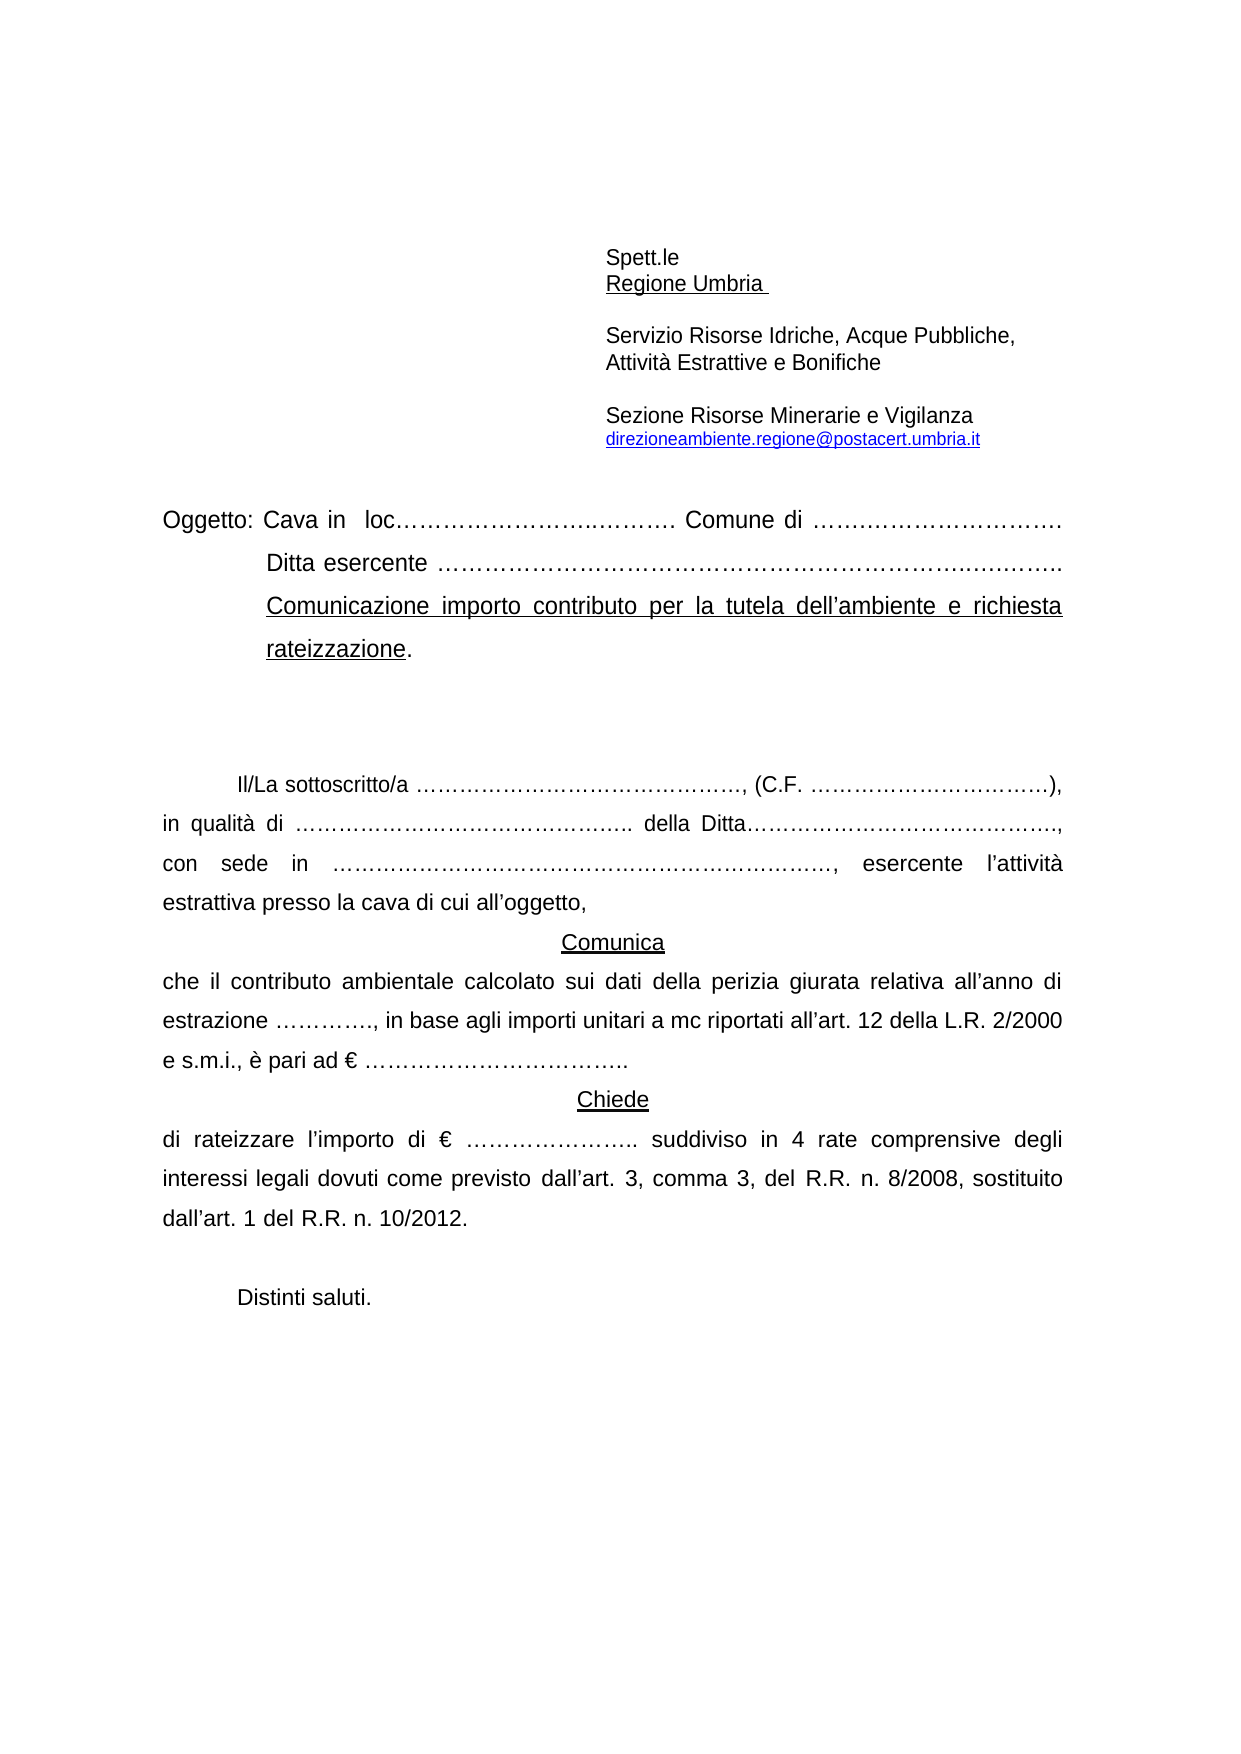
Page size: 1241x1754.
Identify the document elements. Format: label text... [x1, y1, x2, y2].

text che il contributo ambientale calcolato sui dati della perizia giurata relativa all’anno di estrazione …………., in base agli importi unitari a mc riportati all’art. 12 della L.R. 2/2000 e s.m.i., è pari ad € …………………………….. [162, 968, 1063, 1073]
text Sezione Risorse Minerarie e Vigilanza [606, 402, 988, 428]
text Chiede [162, 1086, 1063, 1113]
text Regione Umbria [606, 270, 988, 296]
text Spett.le [606, 243, 988, 270]
text Comunica [162, 928, 1063, 955]
text direzioneambiente.regione@postacert.umbria.it [606, 428, 988, 449]
text Distinti saluti. [162, 1284, 1063, 1310]
text Oggetto: Cava in loc……………………..………. Comune di …….……………………. Ditta esercente …………………………………………………………..….…….. Comunicazione importo contributo per la tutela dell’ambiente e richiesta rateizzazione. [162, 504, 1063, 663]
text di rateizzare l’importo di € ………………….. suddiviso in 4 rate comprensive degli interessi legali dovuti come previsto dall’art. 3, comma 3, del R.R. n. 8/2008, sostituito dall’art. 1 del R.R. n. 10/2012. [162, 1126, 1063, 1231]
text Il/La sottoscritto/a ………………………………………, (C.F. ……………………………), in qualità di ……………………………………….. della Ditta……………………………………., con sede in ……………………………………………………………, esercente l’attività estrattiva presso la cava di cui all’oggetto, [162, 771, 1063, 915]
text Servizio Risorse Idriche, Acque Pubbliche, Attività Estrattive e Bonifiche [606, 322, 1063, 375]
